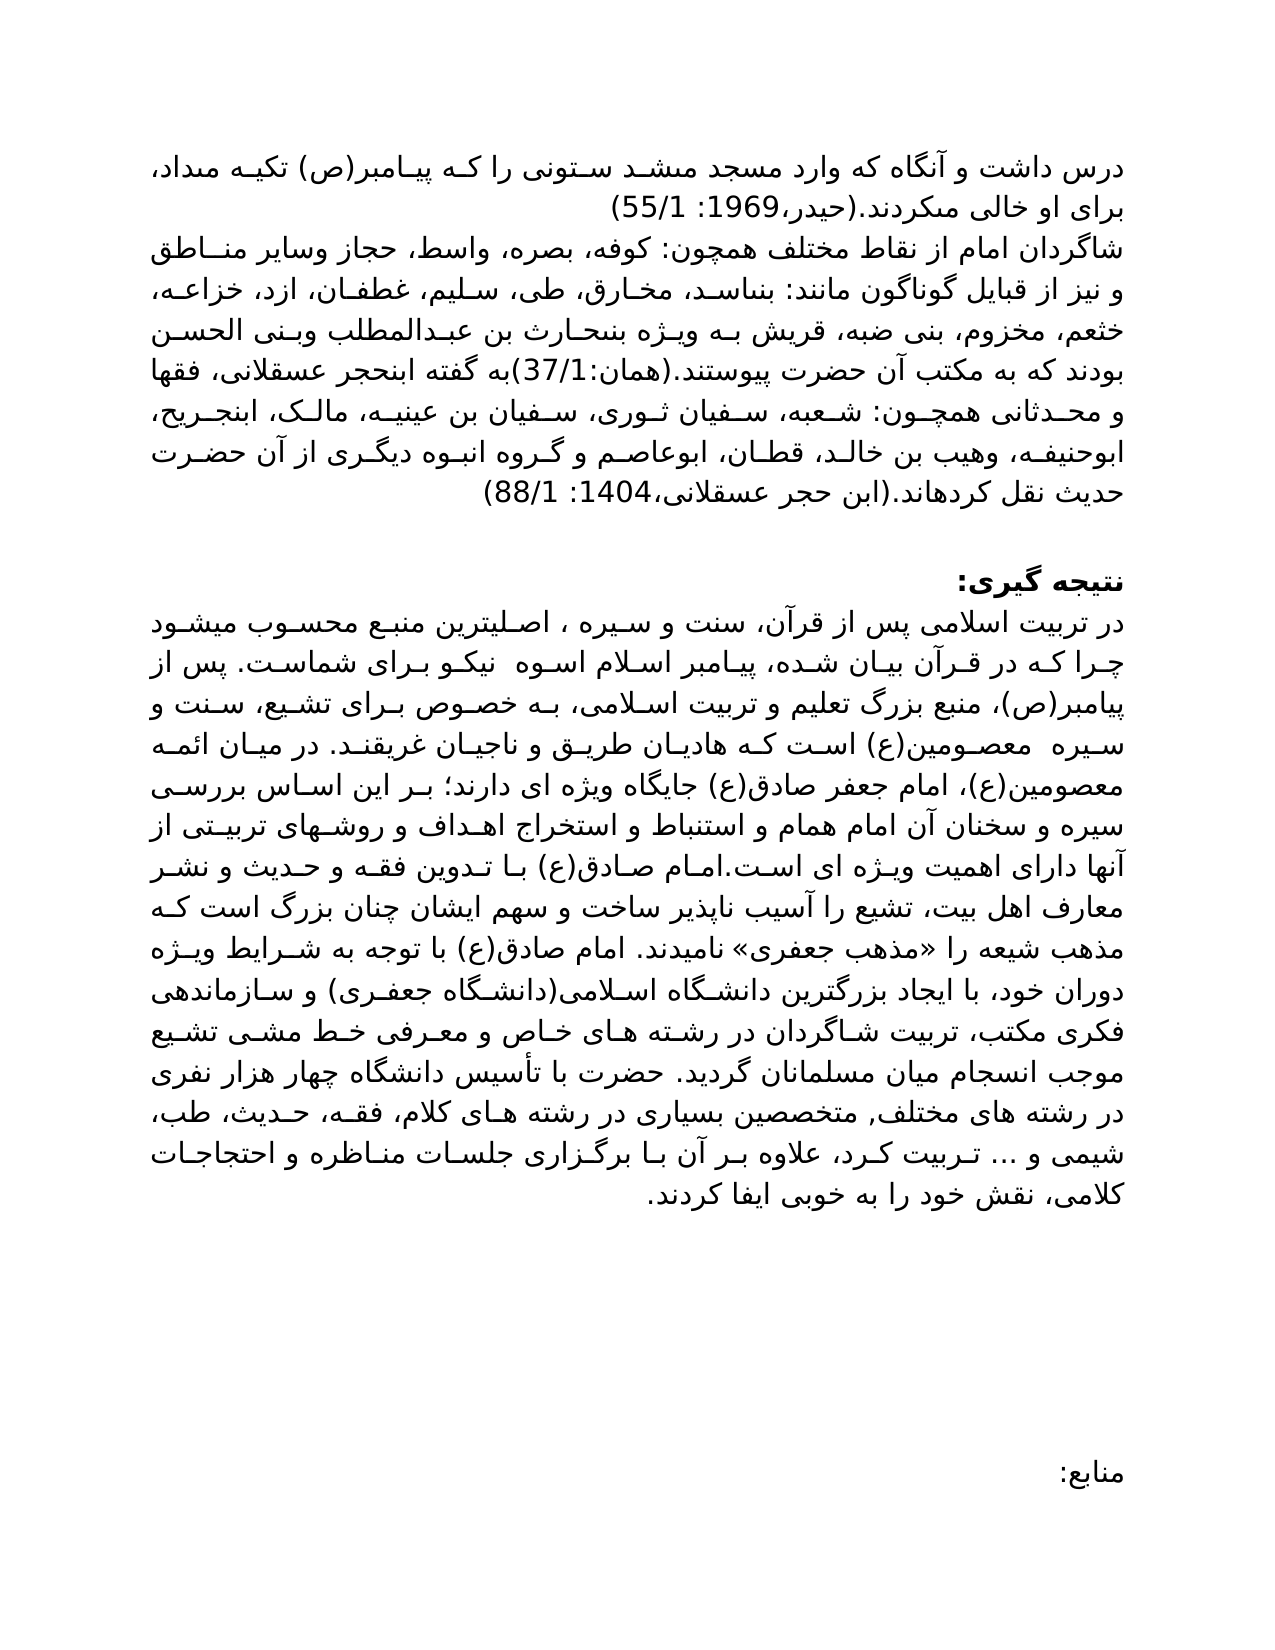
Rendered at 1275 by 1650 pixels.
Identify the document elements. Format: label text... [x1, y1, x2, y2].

text در تربیت اسلامی پس از قرآن، سنت و سیره ، اصلیترین منبع محسوب میشود چرا که در قرآن بیان شده، پیامبر اسلام اسوه نیکو برای شماست. پس از پیامبر(ص)، منبع بزرگ تعلیم و تربیت اسلامی، به خصوص برای تشیع، سنت و سیره معصومین(ع) است که هادیان طریق و ناجیان غریقند. در میان ائمه معصومین(ع)، امام جعفر صادق(ع) جایگاه ویژه ای دارند؛ بر این اساس بررسی سیره و سخنان آن امام همام و استنباط و استخراج اهداف و روشهای تربیتی از آنها دارای اهمیت ویژه ای است.امام صادق(ع) با تدوین فقه و حدیث و نشر معارف اهل بیت، تشیع را آسیب ناپذیر ساخت و سهم ایشان چنان بزرگ است که مذهب شیعه را «مذهب جعفری» نامیدند. امام صادق(ع) با توجه به شرایط ویژه دوران خود، با ایجاد بزرگترین دانشگاه اسلامی(دانشگاه جعفری) و سازماندهی فکری مکتب، تربیت شاگردان در رشته های خاص و معرفی خط مشی تشیع موجب انسجام میان مسلمانان گردید. حضرت با تأسیس دانشگاه چهار هزار نفرى در رشته هاى مختلف, متخصصین بسیارى در رشته هاى کلام، فقه، حدیث، طب، شیمى و ... تربیت کرد، علاوه بر آن با برگزاری جلسات مناظره و احتجاجات کلامی، نقش خود را به خوبی ایفا کردند. [150, 605, 1125, 1211]
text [150, 150, 1125, 225]
text شاگردان امام از نقاط مختلف همچون: کوفه، بصره، واسط، حجاز وسایر مناطق و نیز از قبایل گوناگون مانند: بنى‏اسد، مخارق، طى، سلیم، غطفان، ازد، خزاعه، خثعم، مخزوم، بنى ضبه، قریش به ویژه‏ بنى‏حارث بن عبدالمطلب وبنى الحسن بودند که به مکتب آن حضرت ‏پیوستند.(همان:37/1)به گفته ابنحجر عسقلانى، فقها و محدثانى همچون: شعبه، سفیان ‏ثورى، سفیان بن عینیه، مالک، ابنجریح، ابوحنیفه، وهیب بن خالد، قطان، ابوعاصم و گروه انبوه دیگرى از آن حضرت ‏حدیث نقل کرده‏اند.(ابن حجر عسقلانی،1404: ‏88/1) [150, 231, 1125, 510]
text نتیجه گیری: [150, 564, 1125, 598]
text منابع: [150, 1456, 1125, 1490]
